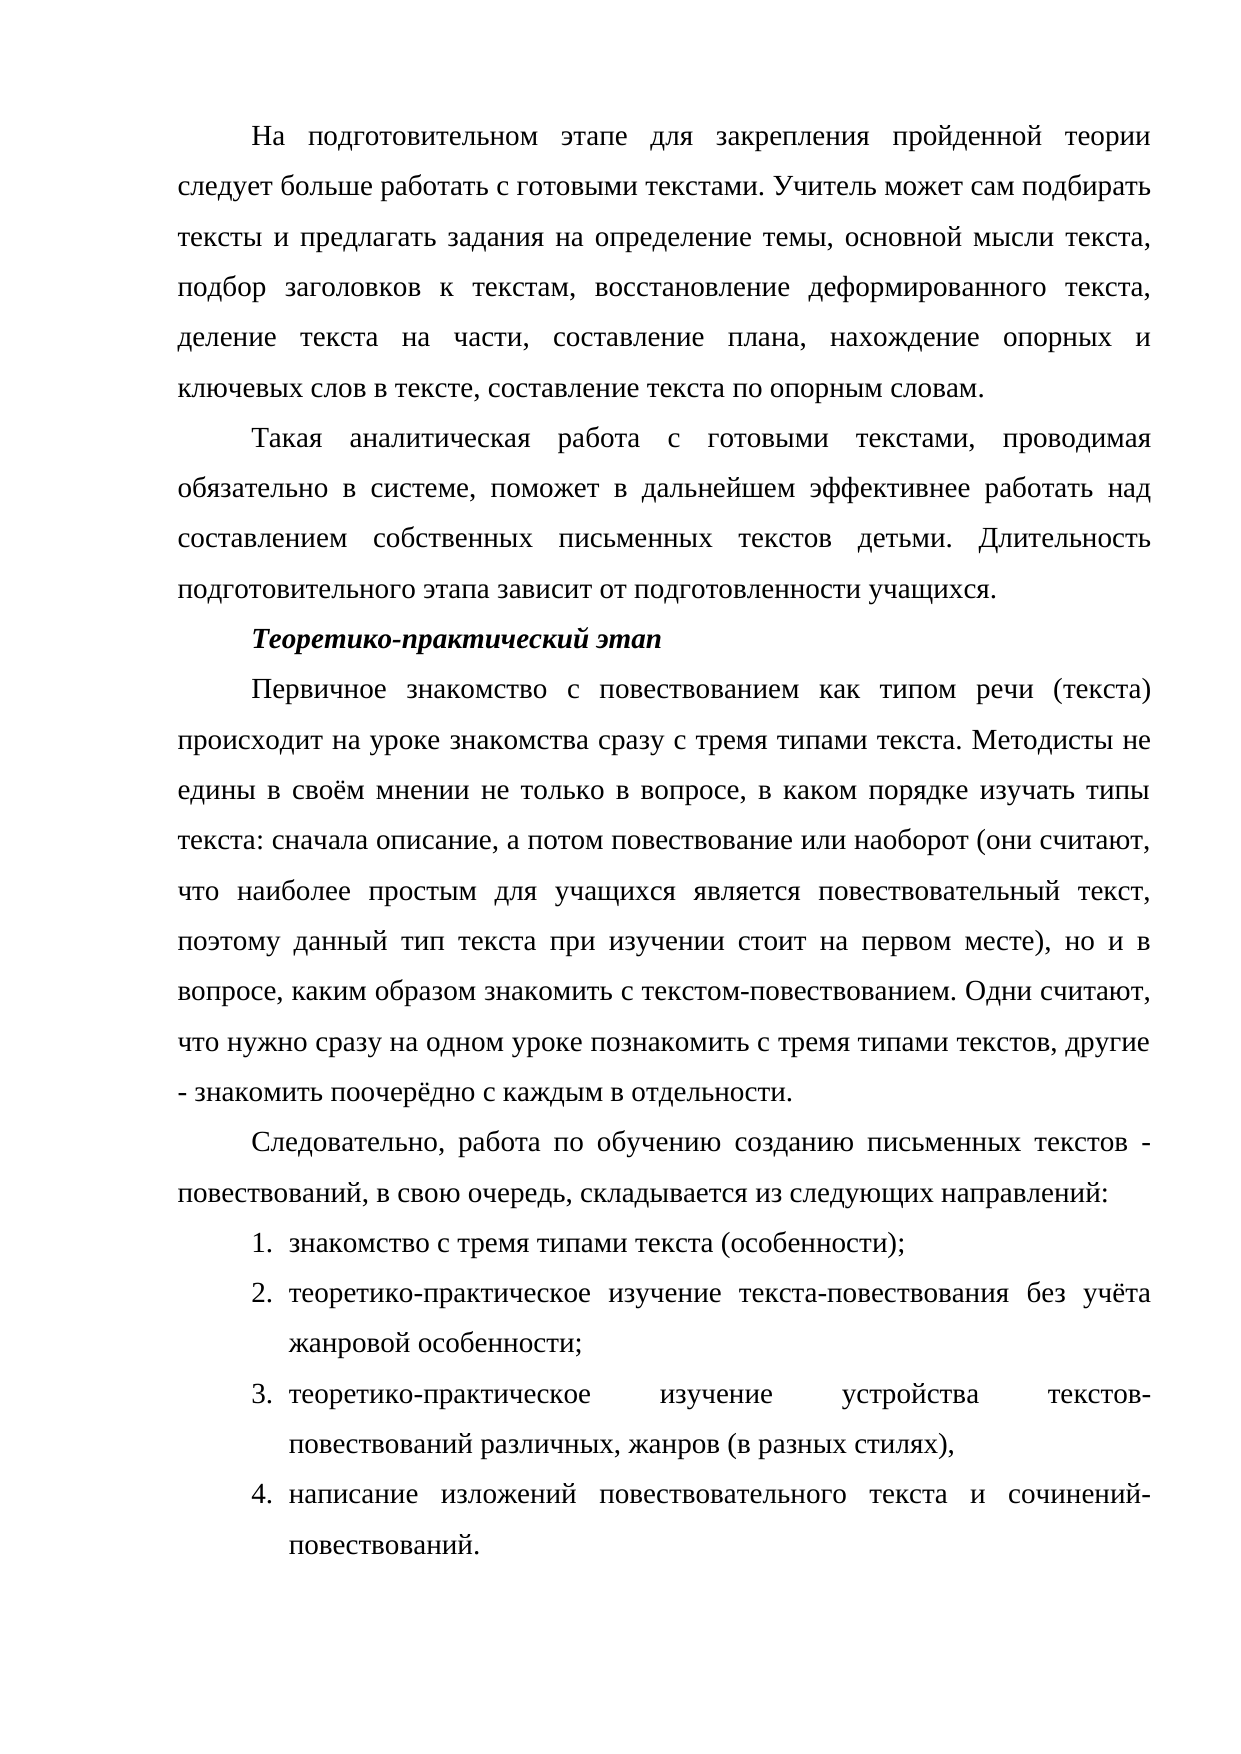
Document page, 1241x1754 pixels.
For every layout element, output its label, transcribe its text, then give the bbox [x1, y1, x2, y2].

list теоретико-практическое изучение устройства текстов-повествований различных, жанров (в разных стилях), [251, 1376, 1152, 1460]
text На подготовительном этапе для закрепления пройденной теории следует больше работать с готовыми текстами. Учитель может сам подбирать тексты и предлагать задания на определение темы, основной мысли текста, подбор заголовков к текстам, восстановление деформированного текста, деление текста на части, составление плана, нахождение опорных и ключевых слов в тексте, составление текста по опорным словам. [177, 118, 1152, 403]
text Следовательно, работа по обучению созданию письменных текстов - повествований, в свою очередь, складывается из следующих направлений: [177, 1124, 1152, 1208]
list написание изложений повествовательного текста и сочинений-повествований. [251, 1477, 1152, 1560]
text Первичное знакомство с повествованием как типом речи (текста) происходит на уроке знакомства сразу с тремя типами текста. Методисты не едины в своём мнении не только в вопросе, в каком порядке изучать типы текста: сначала описание, а потом повествование или наоборот (они считают, что наиболее простым для учащихся является повествовательный текст, поэтому данный тип текста при изучении стоит на первом месте), но и в вопросе, каким образом знакомить с текстом-повествованием. Одни считают, что нужно сразу на одном уроке познакомить с тремя типами текстов, другие - знакомить поочерёдно с каждым в отдельности. [177, 672, 1152, 1108]
text Теоретико-практический этап [177, 621, 1152, 655]
list теоретико-практическое изучение текста-повествования без учёта жанровой особенности; [251, 1275, 1152, 1359]
list знакомство с тремя типами текста (особенности); [251, 1225, 1152, 1258]
text Такая аналитическая работа с готовыми текстами, проводимая обязательно в системе, поможет в дальнейшем эффективнее работать над составлением собственных письменных текстов детьми. Длительность подготовительного этапа зависит от подготовленности учащихся. [177, 420, 1152, 604]
